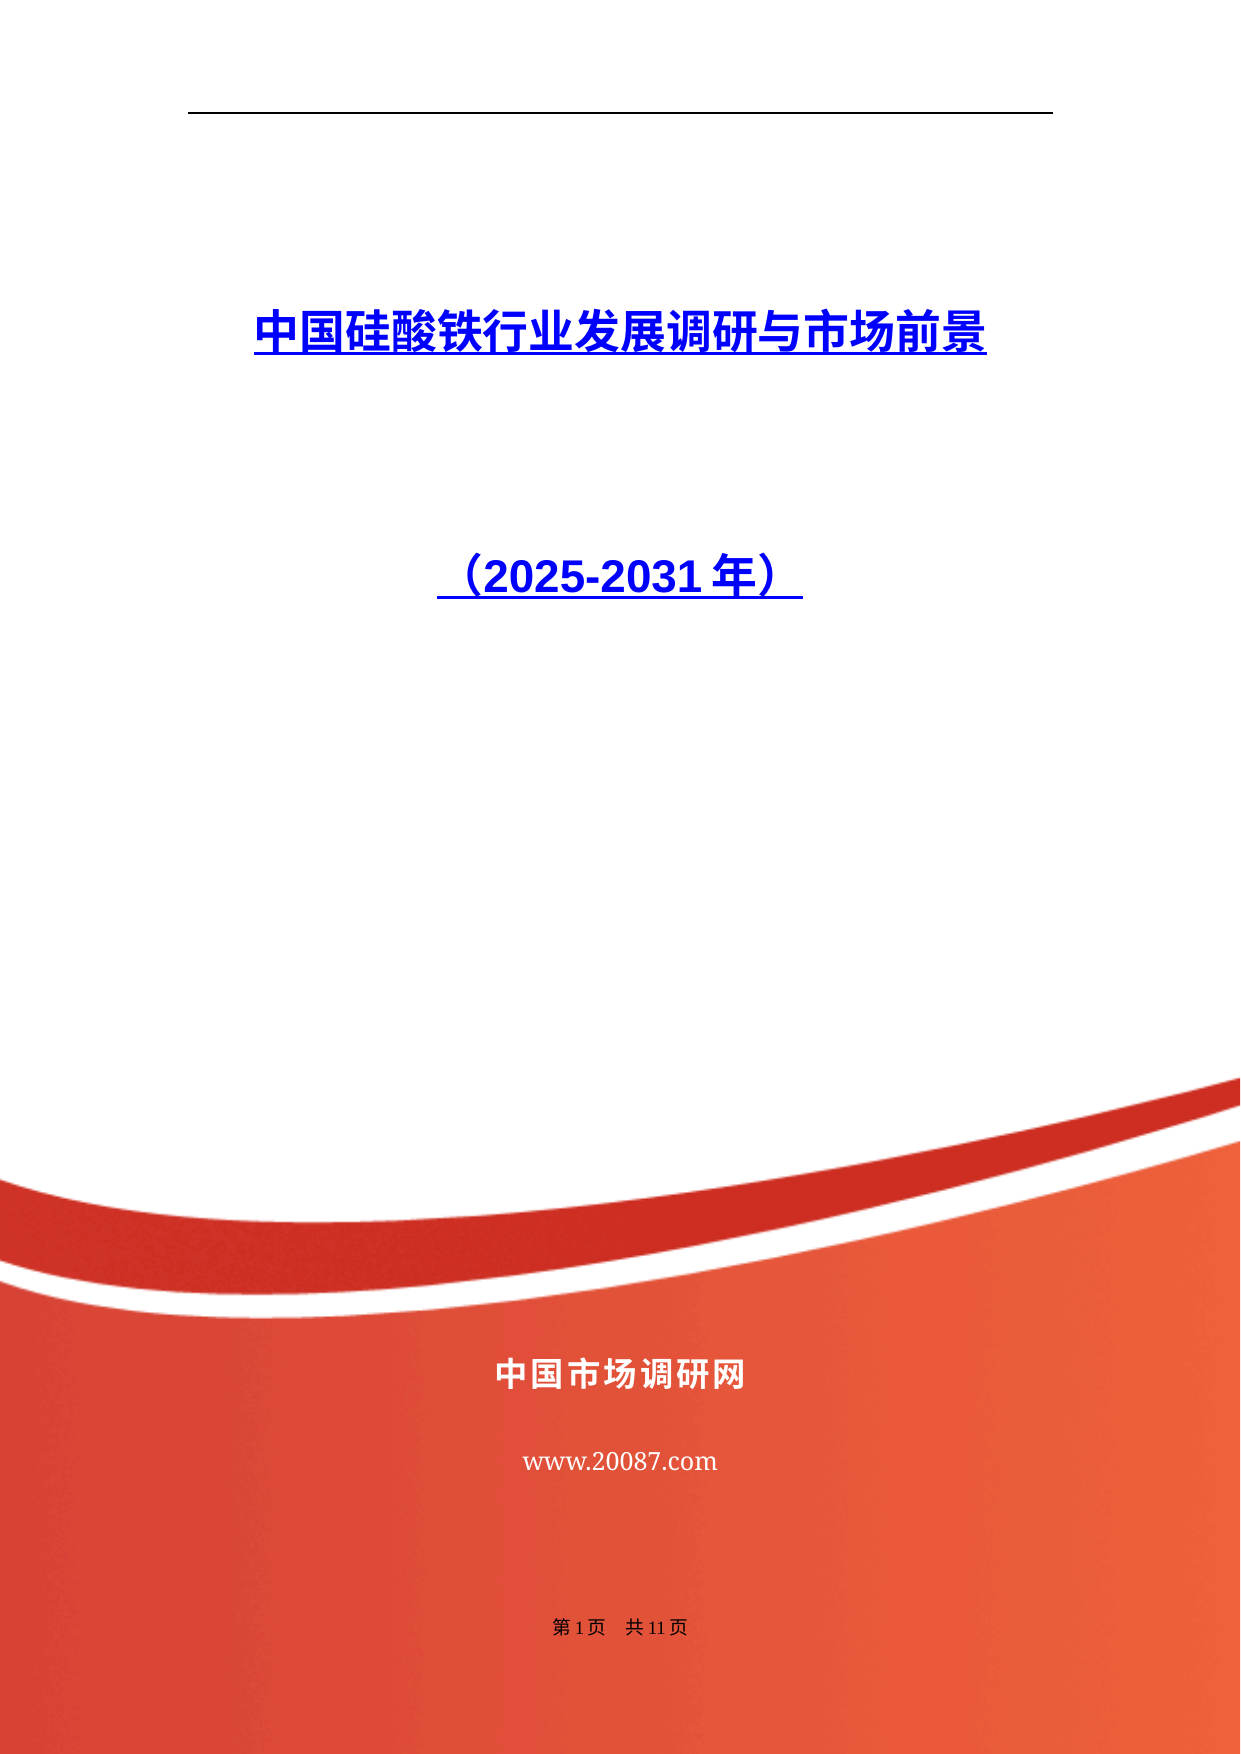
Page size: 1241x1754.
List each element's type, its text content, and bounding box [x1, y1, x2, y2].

picture [0, 1006, 1241, 1754]
table_header 中国硅酸铁行业发展调研与市场前景（2025-2031年） [188, 207, 1053, 773]
text www.20087.com [187, 1428, 1053, 1493]
subtitle 中国市场调研网 [187, 1339, 1053, 1404]
